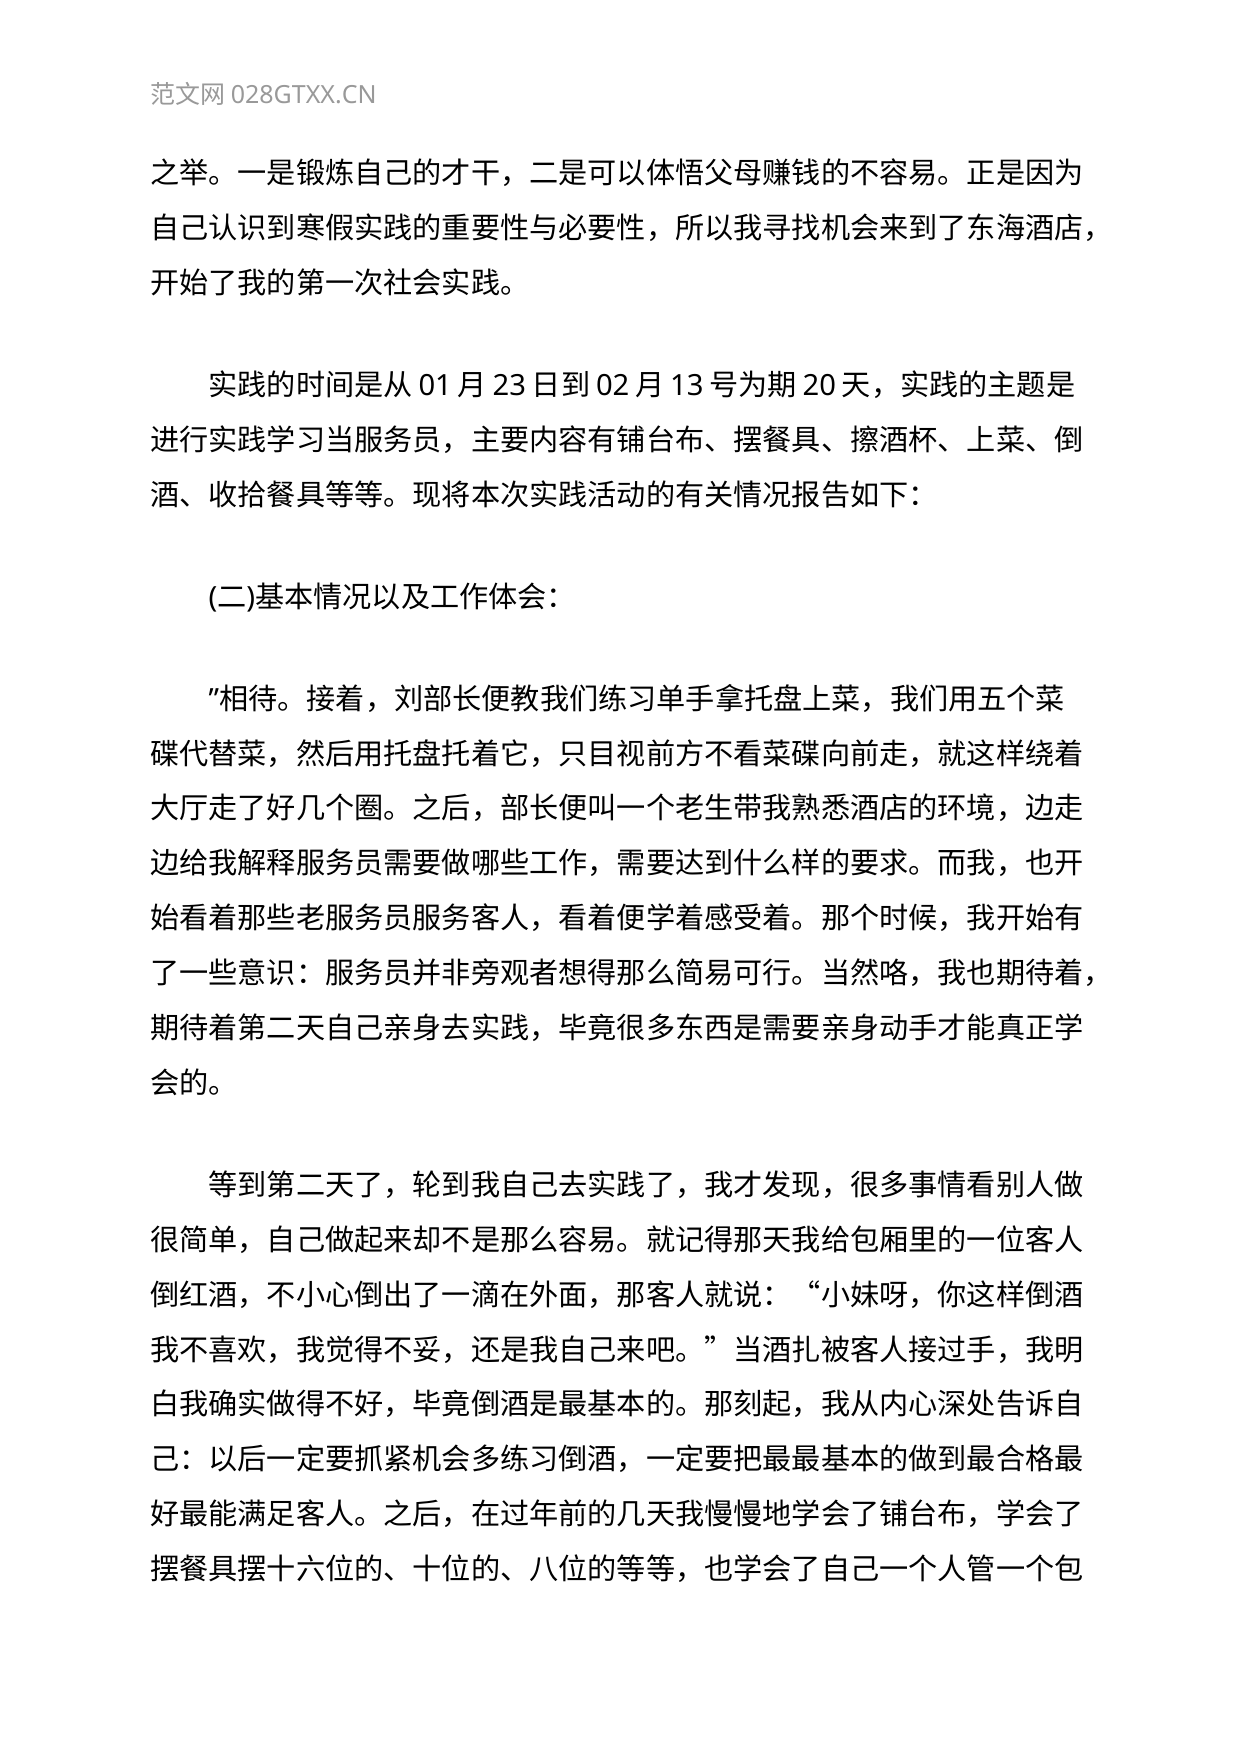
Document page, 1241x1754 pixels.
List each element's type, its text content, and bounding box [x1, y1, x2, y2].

text 实践的时间是从01月23日到02月13号为期20天，实践的主题是进行实践学习当服务员，主要内容有铺台布、摆餐具、擦酒杯、上菜、倒酒、收拾餐具等等。现将本次实践活动的有关情况报告如下： [150, 362, 1090, 514]
text (二)基本情况以及工作体会： [150, 573, 1090, 616]
text ”相待。接着，刘部长便教我们练习单手拿托盘上菜，我们用五个菜碟代替菜，然后用托盘托着它，只目视前方不看菜碟向前走，就这样绕着大厅走了好几个圈。之后，部长便叫一个老生带我熟悉酒店的环境，边走边给我解释服务员需要做哪些工作，需要达到什么样的要求。而我，也开始看着那些老服务员服务客人，看着便学着感受着。那个时候，我开始有了一些意识：服务员并非旁观者想得那么简易可行。当然咯，我也期待着，期待着第二天自己亲身去实践，毕竟很多东西是需要亲身动手才能真正学会的。 [150, 675, 1090, 1102]
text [150, 150, 1090, 302]
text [150, 1161, 1090, 1588]
